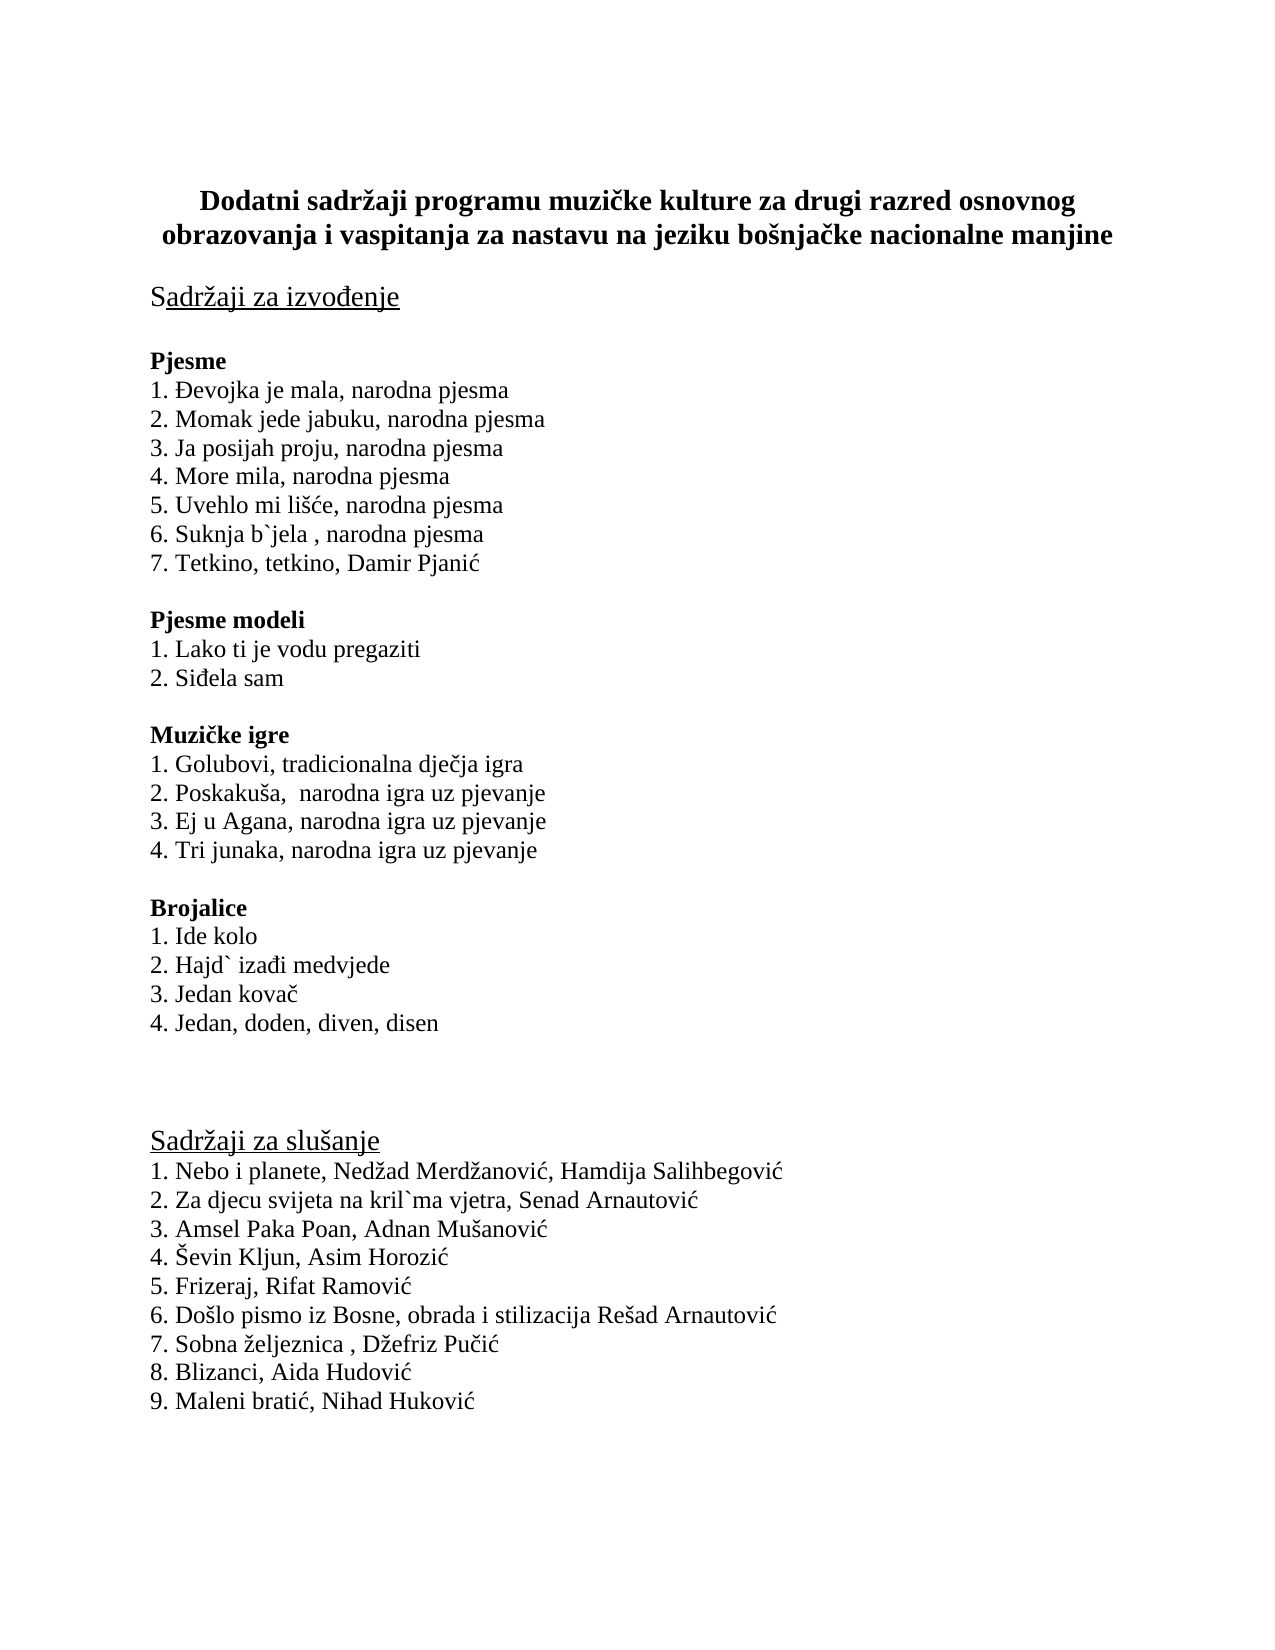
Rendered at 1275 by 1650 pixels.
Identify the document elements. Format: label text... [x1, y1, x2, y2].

text 3. Jedan kovač [150, 979, 1125, 1008]
text 4. Ševin Kljun, Asim Horozić [150, 1242, 1125, 1271]
text 3. Ja posijah proju, narodna pjesma [150, 433, 1125, 461]
text Dodatni sadržaji programu muzičke kulture za drugi razred osnovnog obrazovanja i vaspitanja za nastavu na jeziku bošnjačke nacionalne manjine [150, 183, 1125, 251]
text 1. Golubovi, tradicionalna dječja igra [150, 749, 1125, 778]
text Pjesme [150, 346, 1125, 375]
text Sadržaji za izvođenje [150, 279, 1125, 313]
text 5. Frizeraj, Rifat Ramović [150, 1271, 1125, 1300]
text 1. Nebo i planete, Nedžad Merdžanović, Hamdija Salihbegović [150, 1156, 1125, 1185]
text 2. Za djecu svijeta na kril`ma vjetra, Senad Arnautović [150, 1185, 1125, 1214]
text Sadržaji za slušanje [150, 1123, 1125, 1156]
text 5. Uvehlo mi lišće, narodna pjesma [150, 490, 1125, 519]
text 7. Tetkino, tetkino, Damir Pjanić [150, 548, 1125, 576]
text 7. Sobna željeznica , Džefriz Pučić [150, 1329, 1125, 1357]
text 6. Suknja b`jela , narodna pjesma [150, 519, 1125, 548]
text 2. Siđela sam [150, 663, 1125, 691]
text 1. Ide kolo [150, 921, 1125, 950]
text 3. Amsel Paka Poan, Adnan Mušanović [150, 1214, 1125, 1242]
text 6. Došlo pismo iz Bosne, obrada i stilizacija Rešad Arnautović [150, 1300, 1125, 1329]
text 3. Ej u Agana, narodna igra uz pjevanje [150, 806, 1125, 835]
text 8. Blizanci, Aida Hudović [150, 1357, 1125, 1386]
text Brojalice [150, 893, 1125, 921]
text Pjesme modeli [150, 605, 1125, 634]
text 4. More mila, narodna pjesma [150, 461, 1125, 490]
text 1. Lako ti je vodu pregaziti [150, 634, 1125, 663]
text 2. Poskakuša, narodna igra uz pjevanje [150, 778, 1125, 806]
text 4. Jedan, doden, diven, disen [150, 1008, 1125, 1036]
text 1. Đevojka je mala, narodna pjesma [150, 375, 1125, 404]
text 2. Hajd` izađi medvjede [150, 950, 1125, 979]
text 4. Tri junaka, narodna igra uz pjevanje [150, 835, 1125, 864]
text 9. Maleni bratić, Nihad Huković [150, 1386, 1125, 1415]
text 2. Momak jede jabuku, narodna pjesma [150, 404, 1125, 433]
text Muzičke igre [150, 720, 1125, 749]
